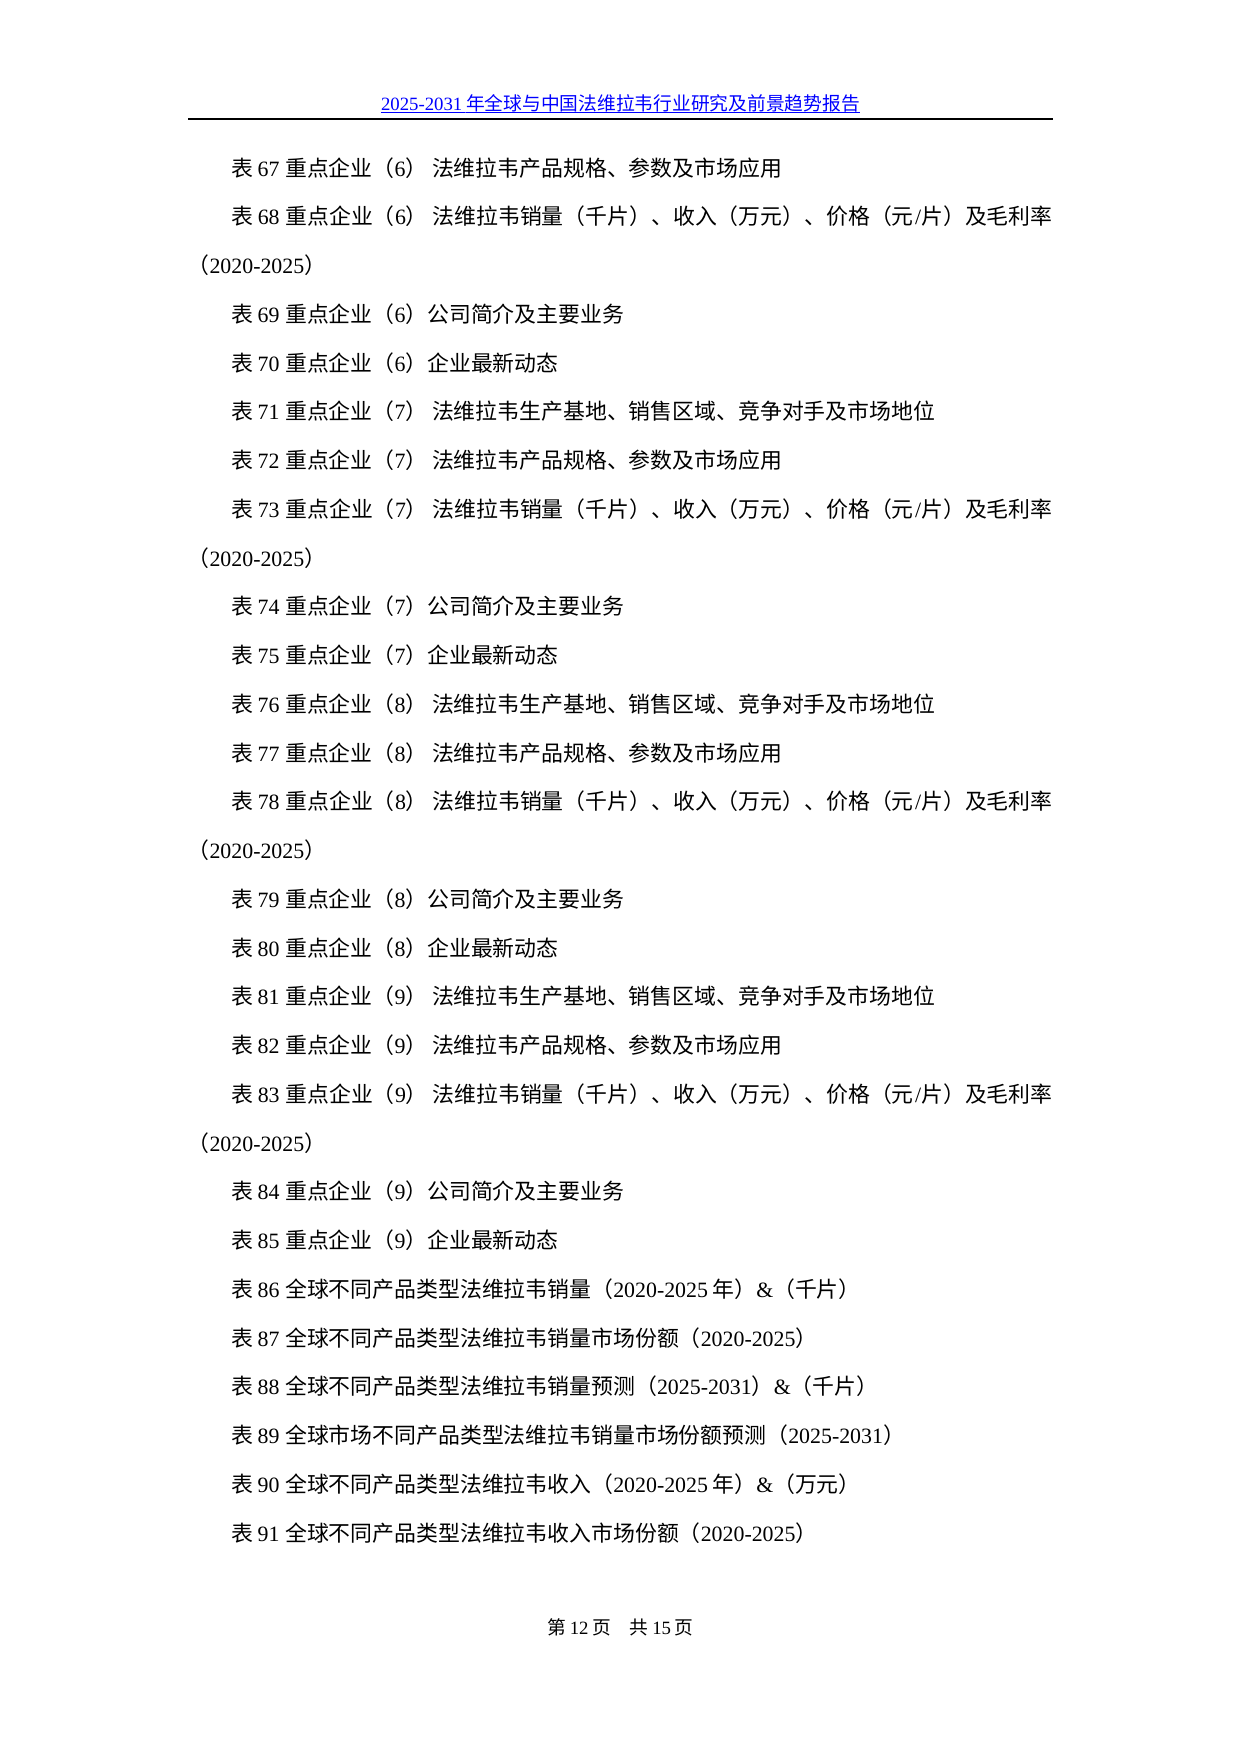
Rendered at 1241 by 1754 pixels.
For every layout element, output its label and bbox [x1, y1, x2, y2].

text [187, 150, 1053, 1548]
